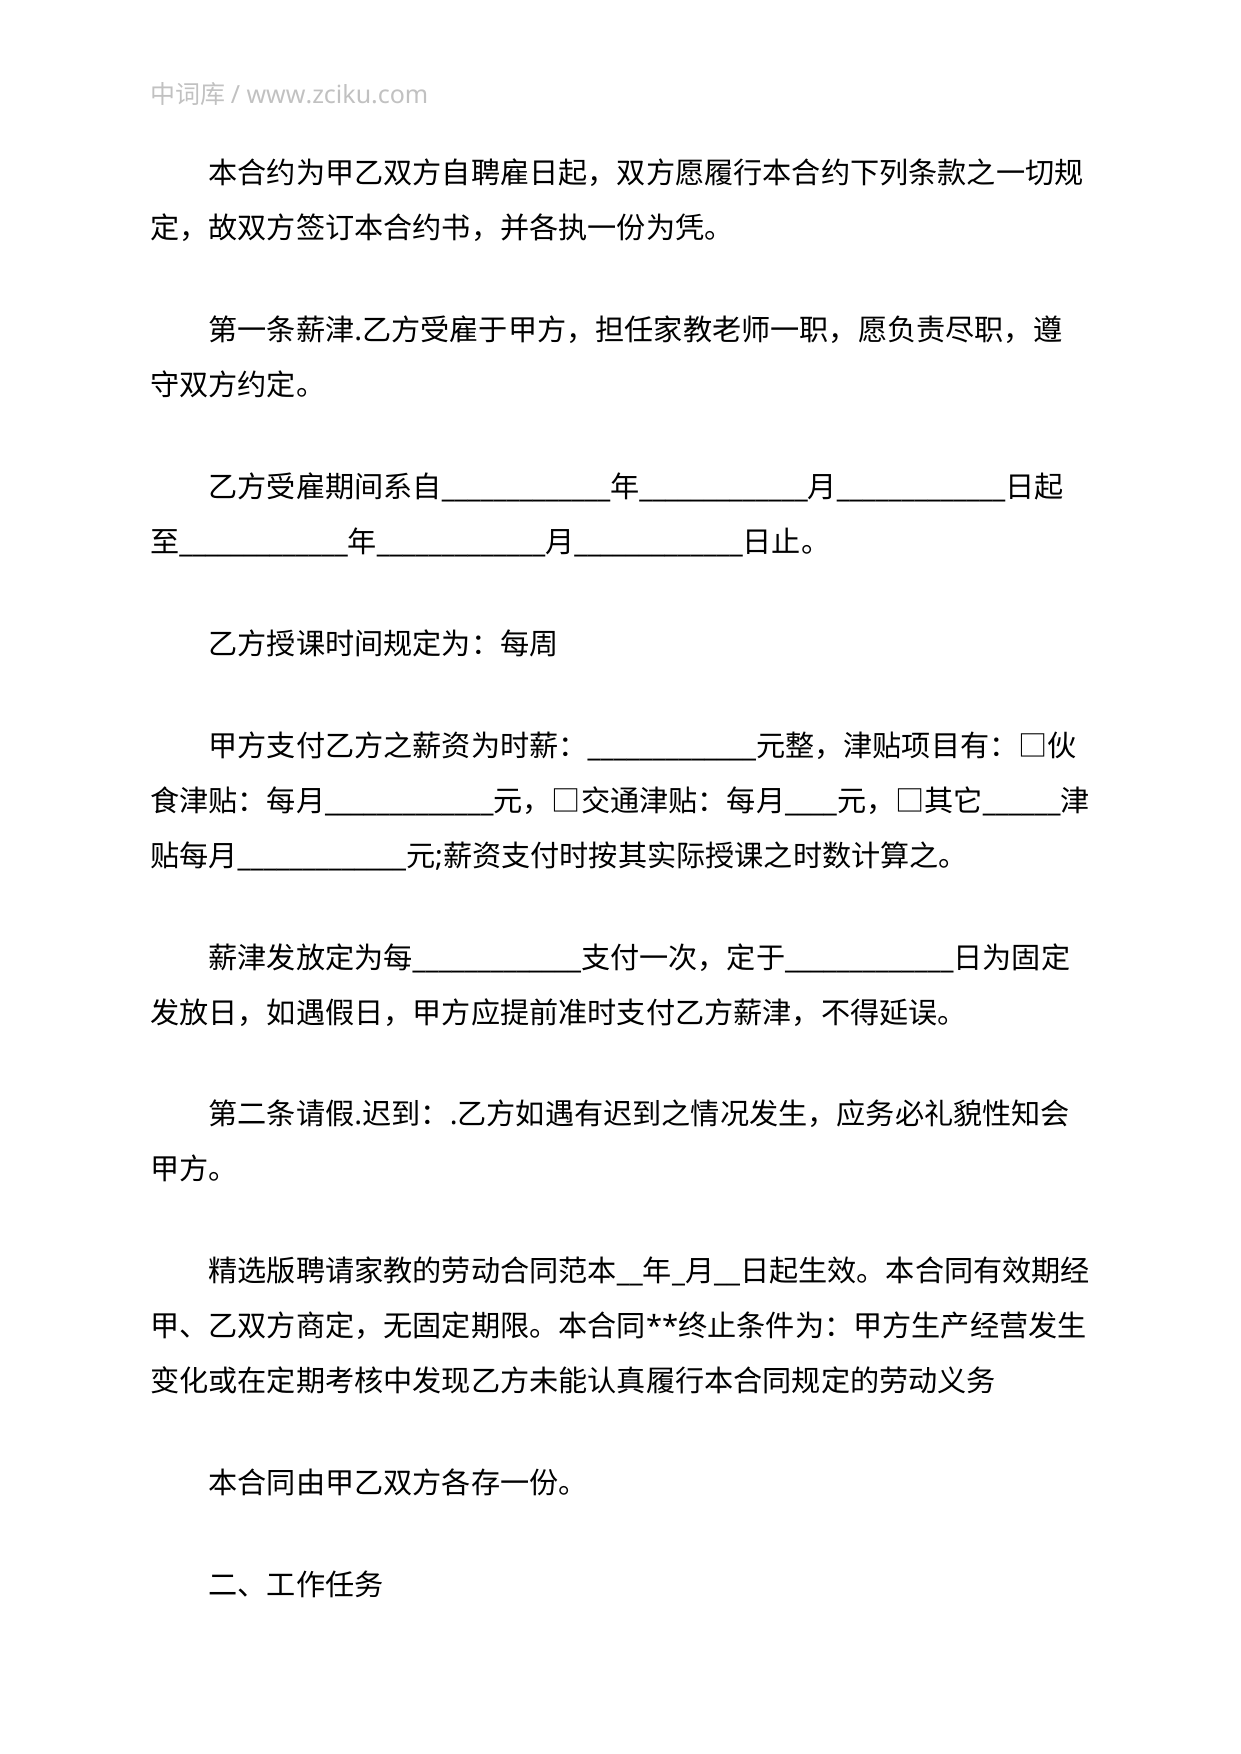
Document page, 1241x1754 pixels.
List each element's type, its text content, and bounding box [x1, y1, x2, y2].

text 甲方支付乙方之薪资为时薪：_____________元整，津贴项目有：□伙食津贴：每月_____________元，□交通津贴：每月____元，□其它______津贴每月_____________元;薪资支付时按其实际授课之时数计算之。 [150, 722, 1090, 874]
text 二、工作任务 [150, 1561, 1090, 1603]
text 本合约为甲乙双方自聘雇日起，双方愿履行本合约下列条款之一切规定，故双方签订本合约书，并各执一份为凭。 [150, 150, 1090, 247]
text 本合同由甲乙双方各存一份。 [150, 1459, 1090, 1502]
text 乙方受雇期间系自_____________年_____________月_____________日起至_____________年_____________月_____________日止。 [150, 463, 1090, 561]
text 乙方授课时间规定为：每周 [150, 620, 1090, 663]
text 精选版聘请家教的劳动合同范本__年_月__日起生效。本合同有效期经甲、乙双方商定，无固定期限。本合同**终止条件为：甲方生产经营发生变化或在定期考核中发现乙方未能认真履行本合同规定的劳动义务 [150, 1248, 1090, 1400]
text 第一条薪津.乙方受雇于甲方，担任家教老师一职，愿负责尽职，遵守双方约定。 [150, 307, 1090, 404]
text 第二条请假.迟到：.乙方如遇有迟到之情况发生，应务必礼貌性知会甲方。 [150, 1091, 1090, 1188]
text 薪津发放定为每_____________支付一次，定于_____________日为固定发放日，如遇假日，甲方应提前准时支付乙方薪津，不得延误。 [150, 934, 1090, 1031]
